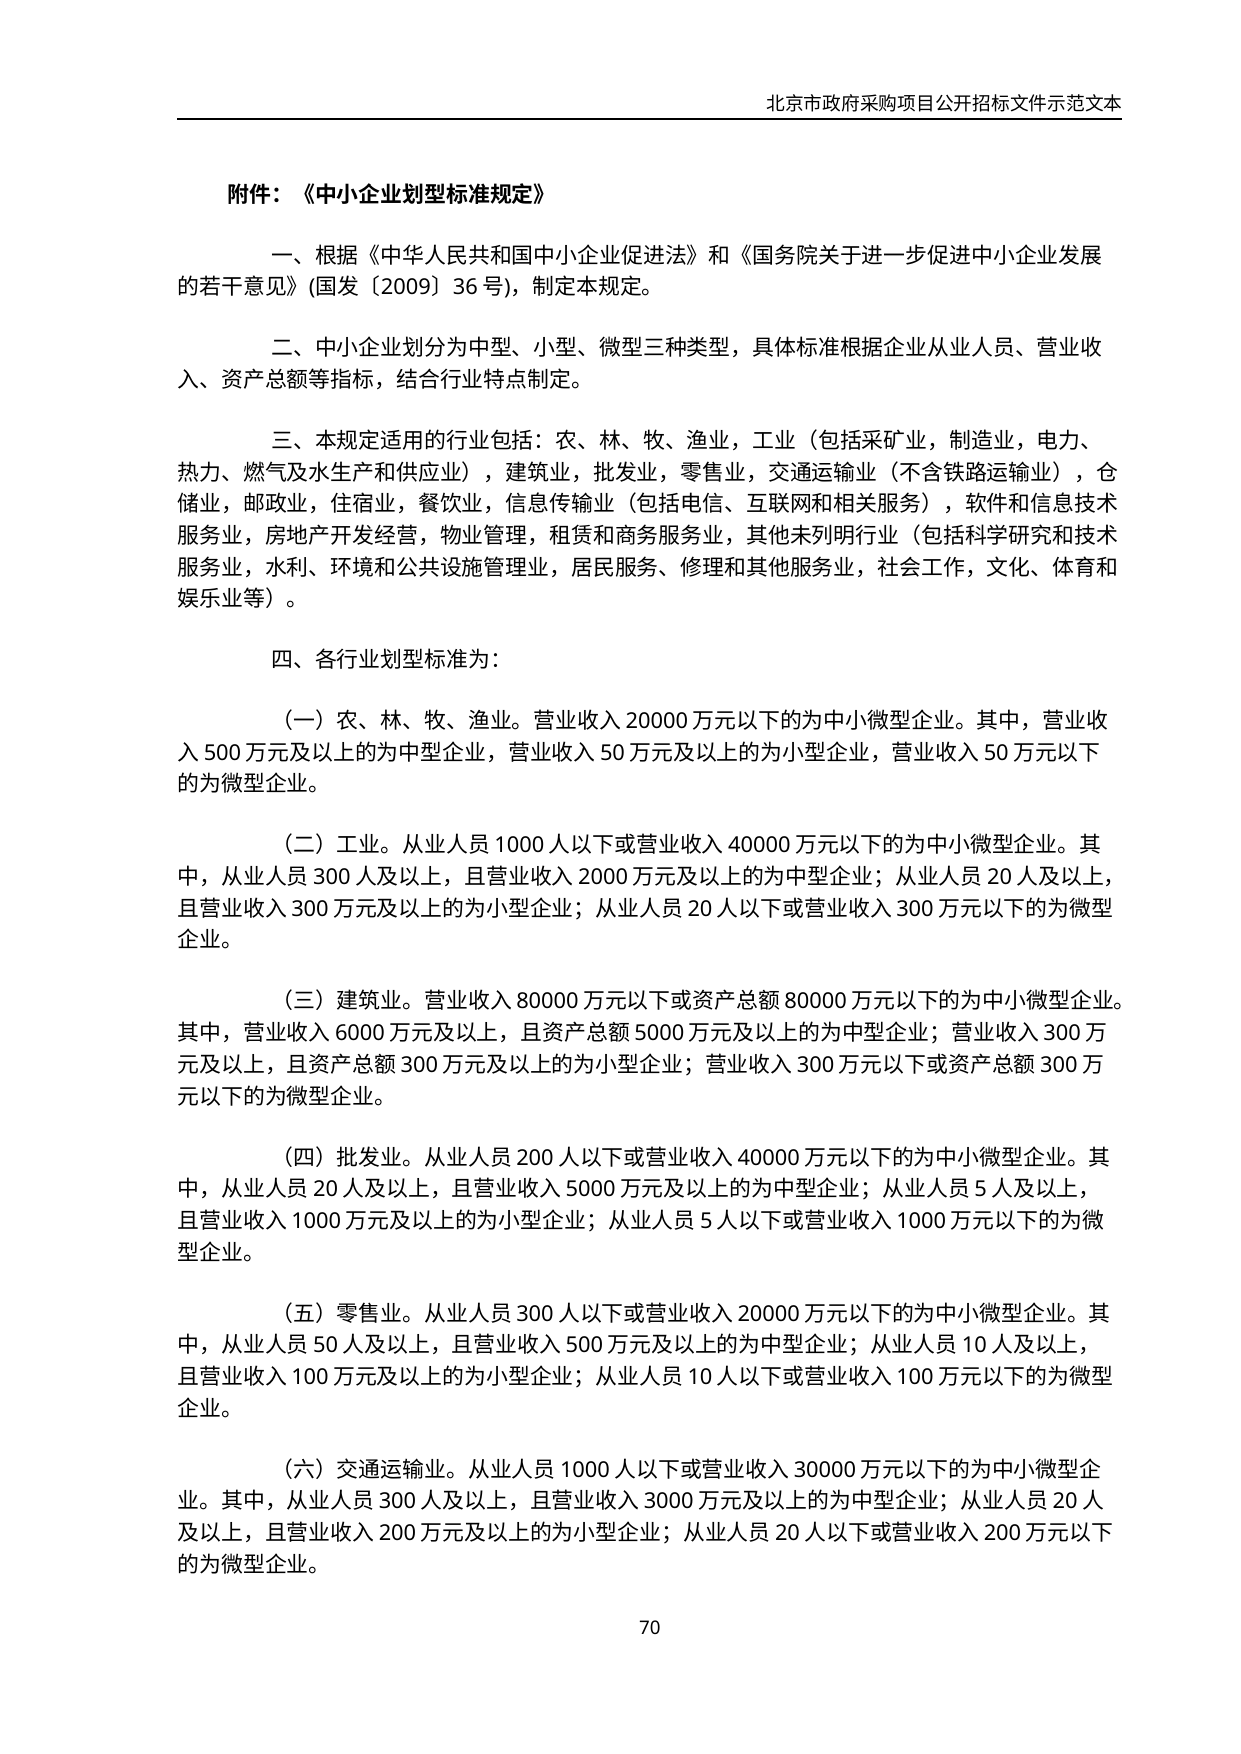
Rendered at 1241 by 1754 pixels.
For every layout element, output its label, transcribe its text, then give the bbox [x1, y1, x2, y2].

text （三）建筑业。营业收入80000万元以下或资产总额80000万元以下的为中小微型企业。其中，营业收入6000万元及以上，且资产总额5000万元及以上的为中型企业；营业收入300万元及以上，且资产总额300万元及以上的为小型企业；营业收入300万元以下或资产总额300万元以下的为微型企业。 [177, 983, 1122, 1110]
text （五）零售业。从业人员300人以下或营业收入20000万元以下的为中小微型企业。其中，从业人员50人及以上，且营业收入500万元及以上的为中型企业；从业人员10人及以上，且营业收入100万元及以上的为小型企业；从业人员10人以下或营业收入100万元以下的为微型企业。 [177, 1296, 1122, 1423]
text （二）工业。从业人员1000人以下或营业收入40000万元以下的为中小微型企业。其中，从业人员300人及以上，且营业收入2000万元及以上的为中型企业；从业人员20人及以上，且营业收入300万元及以上的为小型企业；从业人员20人以下或营业收入300万元以下的为微型企业。 [177, 827, 1122, 954]
text 四、各行业划型标准为： [177, 642, 1122, 674]
text 附件：《中小企业划型标准规定》 [177, 177, 1122, 208]
text 一、根据《中华人民共和国中小企业促进法》和《国务院关于进一步促进中小企业发展的若干意见》(国发〔2009〕36号)，制定本规定。 [177, 238, 1122, 301]
text 三、本规定适用的行业包括：农、林、牧、渔业，工业（包括采矿业，制造业，电力、热力、燃气及水生产和供应业），建筑业，批发业，零售业，交通运输业（不含铁路运输业），仓储业，邮政业，住宿业，餐饮业，信息传输业（包括电信、互联网和相关服务），软件和信息技术服务业，房地产开发经营，物业管理，租赁和商务服务业，其他未列明行业（包括科学研究和技术服务业，水利、环境和公共设施管理业，居民服务、修理和其他服务业，社会工作，文化、体育和娱乐业等）。 [177, 423, 1122, 613]
text （四）批发业。从业人员200人以下或营业收入40000万元以下的为中小微型企业。其中，从业人员20人及以上，且营业收入5000万元及以上的为中型企业；从业人员5人及以上，且营业收入1000万元及以上的为小型企业；从业人员5人以下或营业收入1000万元以下的为微型企业。 [177, 1139, 1122, 1266]
text 二、中小企业划分为中型、小型、微型三种类型，具体标准根据企业从业人员、营业收入、资产总额等指标，结合行业特点制定。 [177, 330, 1122, 394]
text （六）交通运输业。从业人员1000人以下或营业收入30000万元以下的为中小微型企业。其中，从业人员300人及以上，且营业收入3000万元及以上的为中型企业；从业人员20人及以上，且营业收入200万元及以上的为小型企业；从业人员20人以下或营业收入200万元以下的为微型企业。 [177, 1452, 1122, 1579]
text （一）农、林、牧、渔业。营业收入20000万元以下的为中小微型企业。其中，营业收入500万元及以上的为中型企业，营业收入50万元及以上的为小型企业，营业收入50万元以下的为微型企业。 [177, 703, 1122, 798]
